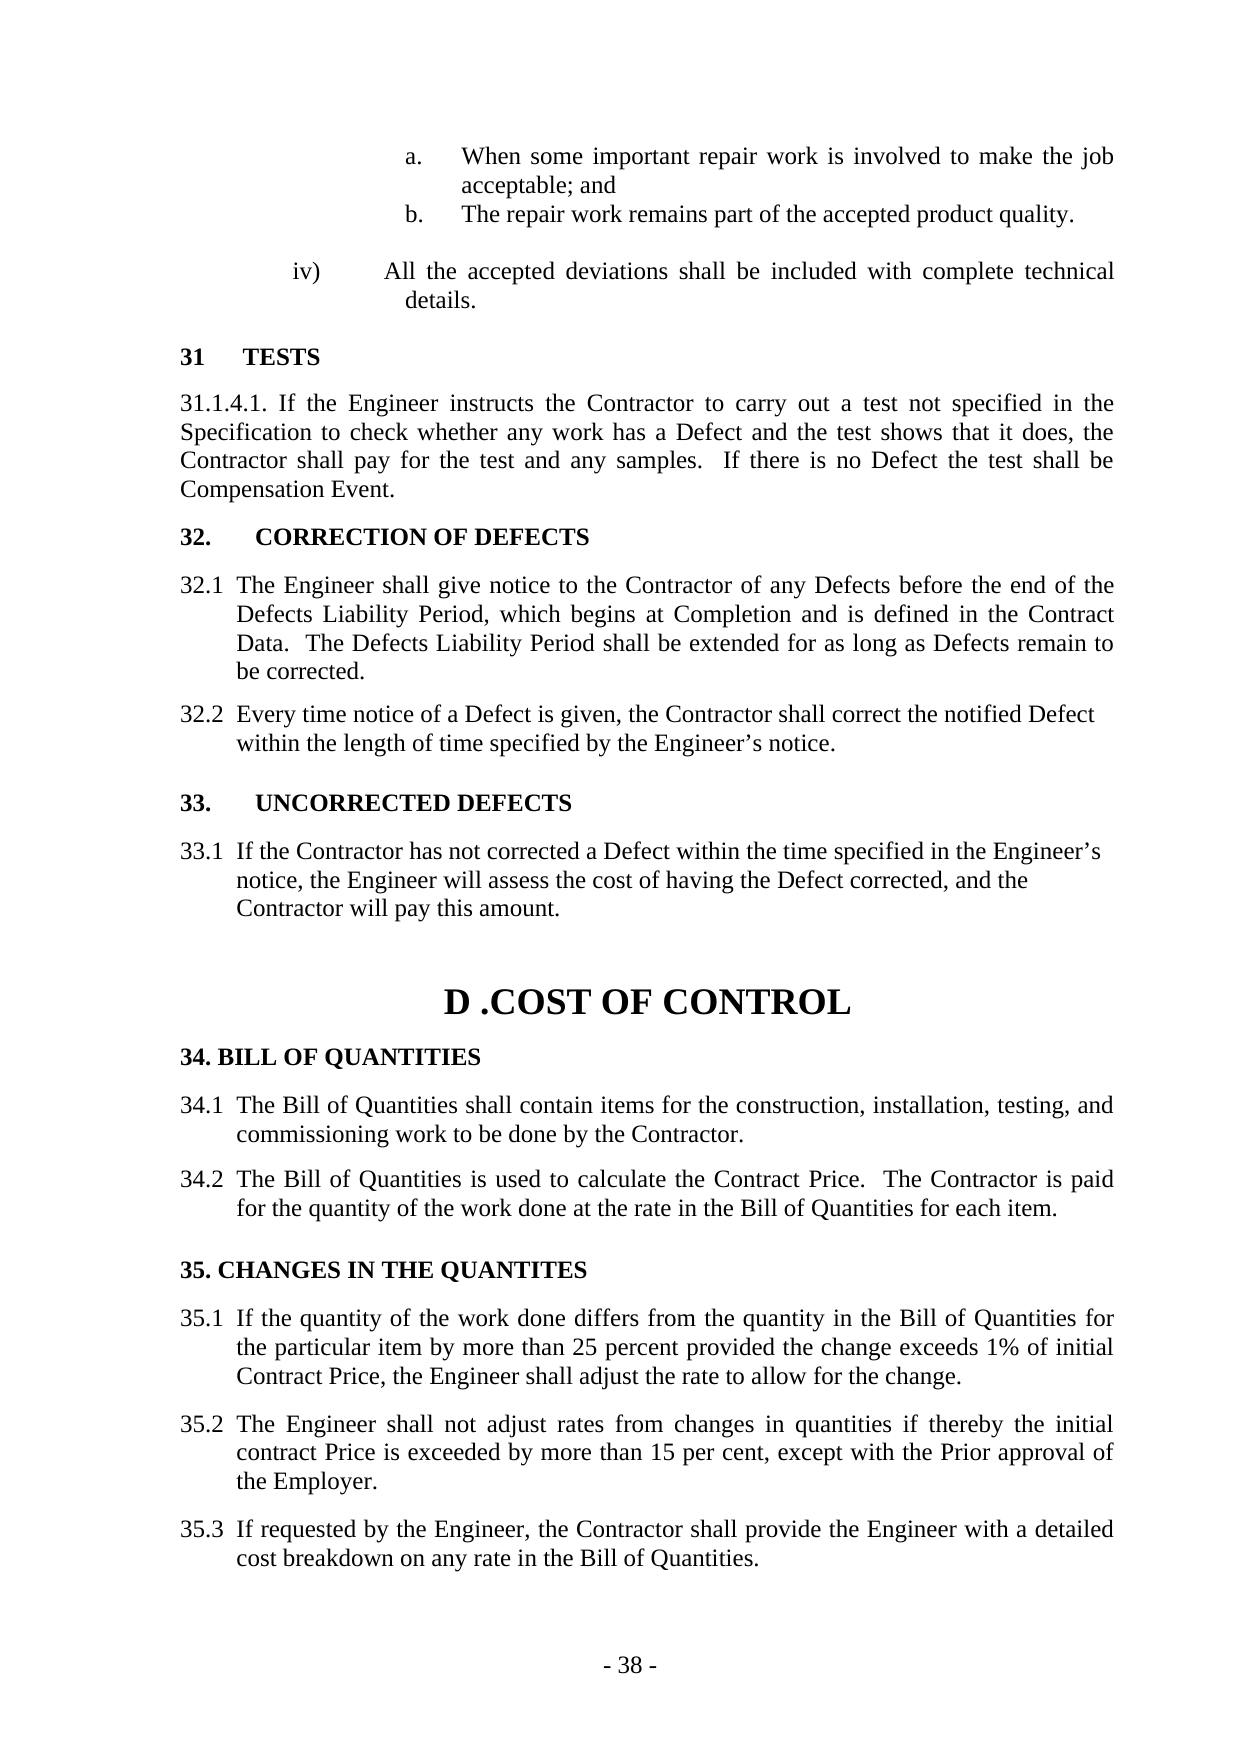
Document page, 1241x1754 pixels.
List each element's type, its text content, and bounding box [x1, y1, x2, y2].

list If requested by the Engineer, the Contractor shall provide the Engineer with a detailed cost breakdown on any rate in the Bill of Quantities. [180, 1514, 1115, 1572]
list When some important repair work is involved to make the job acceptable; and [405, 141, 1115, 199]
list The repair work remains part of the accepted product quality. [405, 199, 1115, 227]
list The Bill of Quantities shall contain items for the construction, installation, testing, and commissioning work to be done by the Contractor. [180, 1090, 1115, 1147]
text iv) All the accepted deviations shall be included with complete technical details. [292, 256, 1115, 314]
list If the Contractor has not corrected a Defect within the time specified in the Engineer’s notice, the Engineer will assess the cost of having the Defect corrected, and the Contractor will pay this amount. [180, 836, 1115, 922]
list If the quantity of the work done differs from the quantity in the Bill of Quantities for the particular item by more than 25 percent provided the change exceeds 1% of initial Contract Price, the Engineer shall adjust the rate to allow for the change. [180, 1303, 1115, 1389]
text 31.1.4.1. If the Engineer instructs the Contractor to carry out a test not specified in the Specification to check whether any work has a Defect and the test shows that it does, the Contractor shall pay for the test and any samples. If there is no Defect the test shall be Compensation Event. [180, 388, 1115, 503]
text 34. BILL OF QUANTITIES [180, 1042, 1115, 1071]
text 33. UNCORRECTED DEFECTS [180, 788, 1115, 817]
list The Engineer shall give notice to the Contractor of any Defects before the end of the Defects Liability Period, which begins at Completion and is defined in the Contract Data. The Defects Liability Period shall be extended for as long as Defects remain to be corrected. [180, 570, 1115, 685]
list The Engineer shall not adjust rates from changes in quantities if thereby the initial contract Price is exceeded by more than 15 per cent, except with the Prior approval of the Employer. [180, 1409, 1115, 1495]
text 31 TESTS [180, 342, 1115, 371]
text 32. CORRECTION OF DEFECTS [180, 522, 1115, 551]
list Every time notice of a Defect is given, the Contractor shall correct the notified Defect within the length of time specified by the Engineer’s notice. [180, 699, 1115, 757]
subtitle D .COST OF CONTROL [180, 980, 1115, 1023]
list The Bill of Quantities is used to calculate the Contract Price. The Contractor is paid for the quantity of the work done at the rate in the Bill of Quantities for each item. [180, 1164, 1115, 1222]
text 35. CHANGES IN THE QUANTITES [180, 1255, 1115, 1284]
